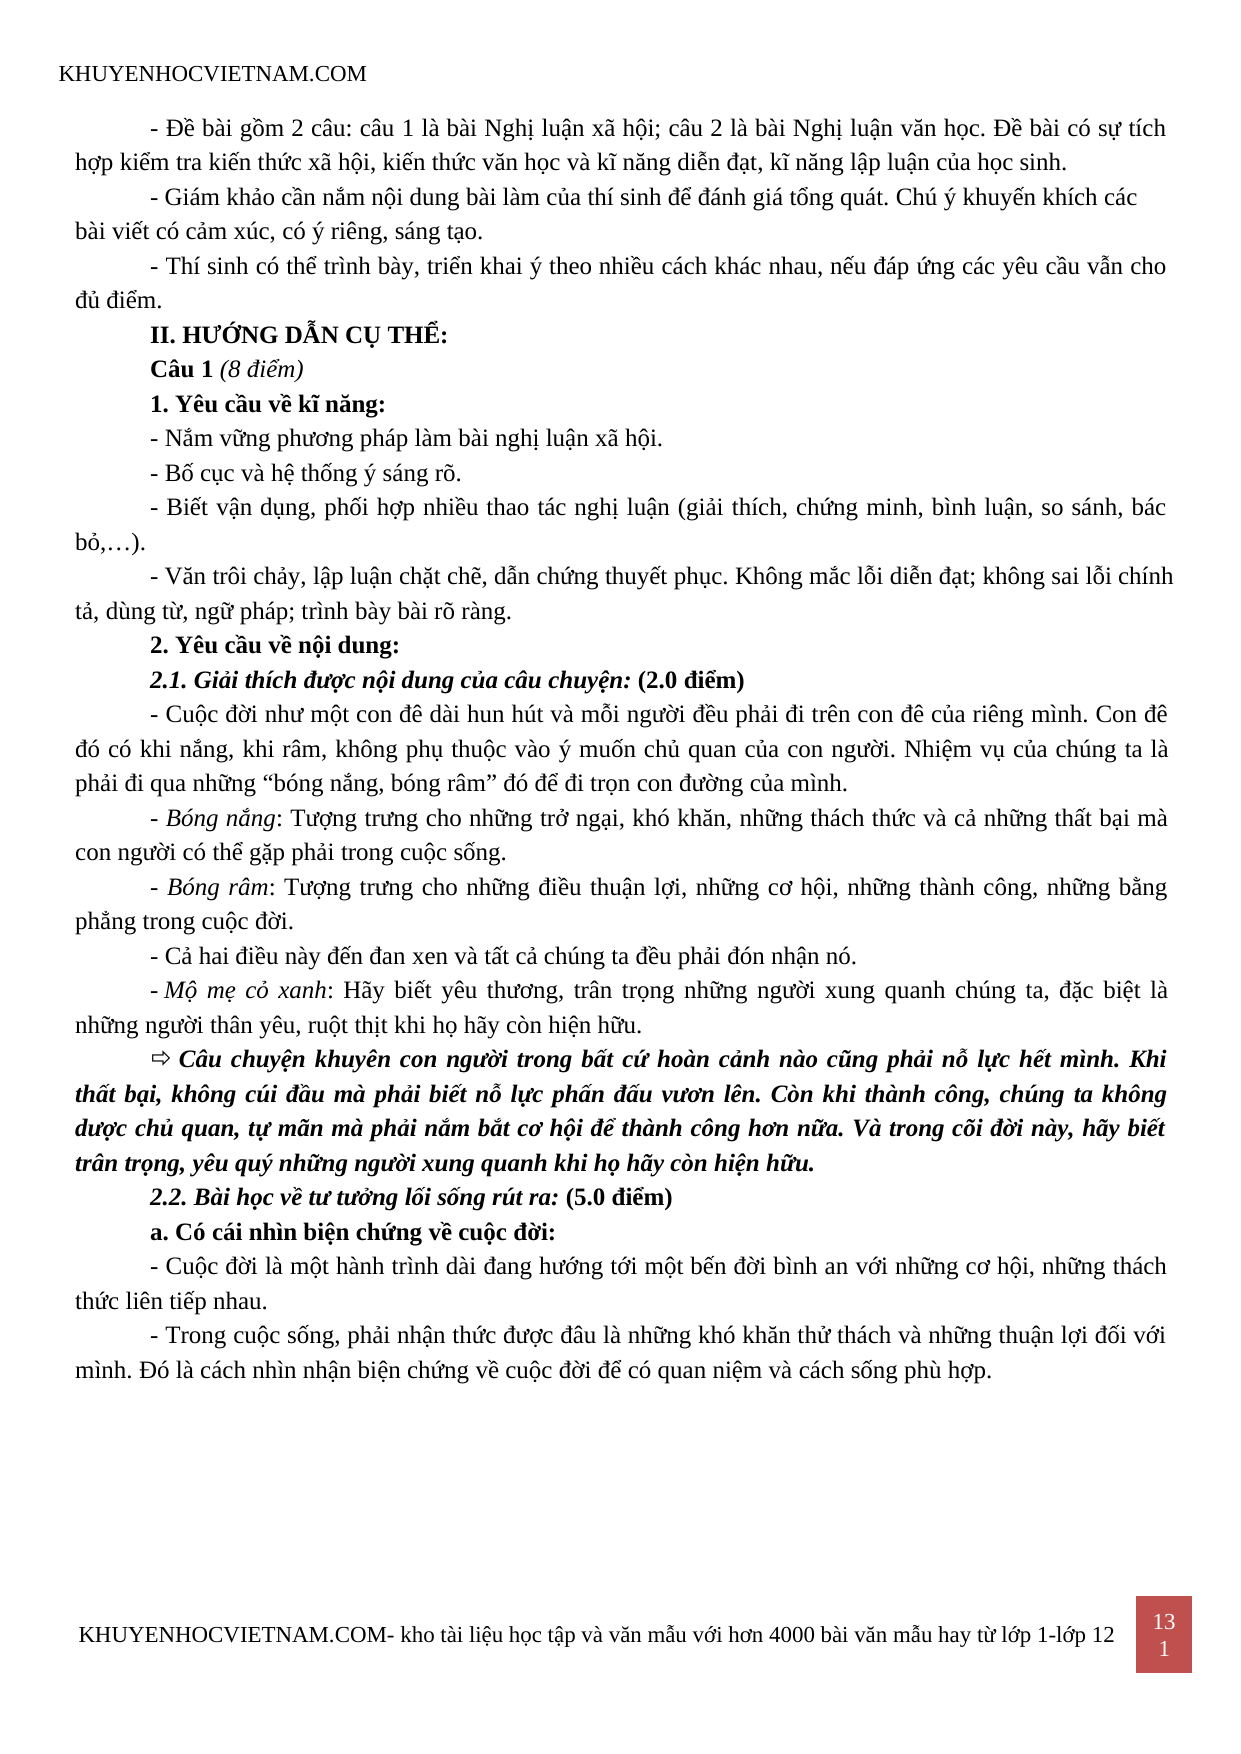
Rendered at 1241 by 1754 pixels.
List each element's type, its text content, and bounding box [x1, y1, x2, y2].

list Nắm vững phương pháp làm bài nghị luận xã hội. [150, 423, 1192, 452]
list Cuộc đời là một hành trình dài đang hướng tới một bến đời bình an với những cơ hội, những thách thức liên tiếp nhau. [75, 1251, 1168, 1314]
list HƯỚNG DẪN CỤ THỂ: [150, 320, 1192, 349]
list Văn trôi chảy, lập luận chặt chẽ, dẫn chứng thuyết phục. Không mắc lỗi diễn đạt; không sai lỗi chính [150, 561, 1192, 590]
list Trong cuộc sống, phải nhận thức được đâu là những khó khăn thử thách và những thuận lợi đối với mình. Đó là cách nhìn nhận biện chứng về cuộc đời để có quan niệm và cách sống phù hợp. [75, 1320, 1168, 1383]
list Giám khảo cần nắm nội dung bài làm của thí sinh để đánh giá tổng quát. Chú ý khuyến khích các bài viết có cảm xúc, có ý riêng, sáng tạo. [75, 182, 1168, 245]
list Bài học về tư tưởng lối sống rút ra: (5.0 điểm) [150, 1182, 1192, 1211]
subtitle Giải thích được nội dung của câu chuyện: (2.0 điểm) [150, 665, 1192, 694]
list Thí sinh có thể trình bày, triển khai ý theo nhiều cách khác nhau, nếu đáp ứng các yêu cầu vẫn cho đủ điểm. [75, 251, 1168, 314]
list Cả hai điều này đến đan xen và tất cả chúng ta đều phải đón nhận nó. [150, 941, 1192, 969]
subtitle Yêu cầu về kĩ năng: [150, 389, 1192, 418]
list Bóng râm: Tượng trưng cho những điều thuận lợi, những cơ hội, những thành công, những bằng phẳng trong cuộc đời. [75, 872, 1168, 935]
list Mộ mẹ cỏ xanh: Hãy biết yêu thương, trân trọng những người xung quanh chúng ta, đặc biệt là những người thân yêu, ruột thịt khi họ hãy còn hiện hữu. [75, 975, 1168, 1038]
subtitle Câu chuyện khuyên con người trong bất cứ hoàn cảnh nào cũng phải nỗ lực hết mình. Khi thất bại, không cúi đầu mà phải biết nỗ lực phấn đấu vươn lên. Còn khi thành công, chúng ta không dược chủ quan, tự mãn mà phải nắm bắt cơ hội để thành công hơn nữa. Và trong cõi đời này, hãy biết trân trọng, yêu quý những người xung quanh khi họ hãy còn hiện hữu. [75, 1044, 1168, 1177]
subtitle Có cái nhìn biện chứng về cuộc đời: [150, 1217, 1192, 1246]
subtitle Yêu cầu về nội dung: [150, 630, 1192, 659]
list Đề bài gồm 2 câu: câu 1 là bài Nghị luận xã hội; câu 2 là bài Nghị luận văn học. Đề bài có sự tích hợp kiểm tra kiến thức xã hội, kiến thức văn học và kĩ năng diễn đạt, kĩ năng lập luận của học sinh. [75, 113, 1168, 176]
list Bóng nắng: Tượng trưng cho những trở ngại, khó khăn, những thách thức và cả những thất bại mà con người có thể gặp phải trong cuộc sống. [75, 803, 1169, 866]
list Bố cục và hệ thống ý sáng rõ. [150, 458, 1192, 487]
list Biết vận dụng, phối hợp nhiều thao tác nghị luận (giải thích, chứng minh, bình luận, so sánh, bác [150, 492, 1192, 521]
text bỏ,…). [75, 527, 1192, 556]
text tả, dùng từ, ngữ pháp; trình bày bài rõ ràng. [75, 596, 1192, 624]
list Cuộc đời như một con đê dài hun hút và mỗi người đều phải đi trên con đê của riêng mình. Con đê đó có khi nắng, khi râm, không phụ thuộc vào ý muốn chủ quan của con người. Nhiệm vụ của chúng ta là phải đi qua những “bóng nắng, bóng râm” đó để đi trọn con đường của mình. [75, 699, 1168, 797]
text Câu 1 (8 điểm) [150, 354, 1192, 383]
